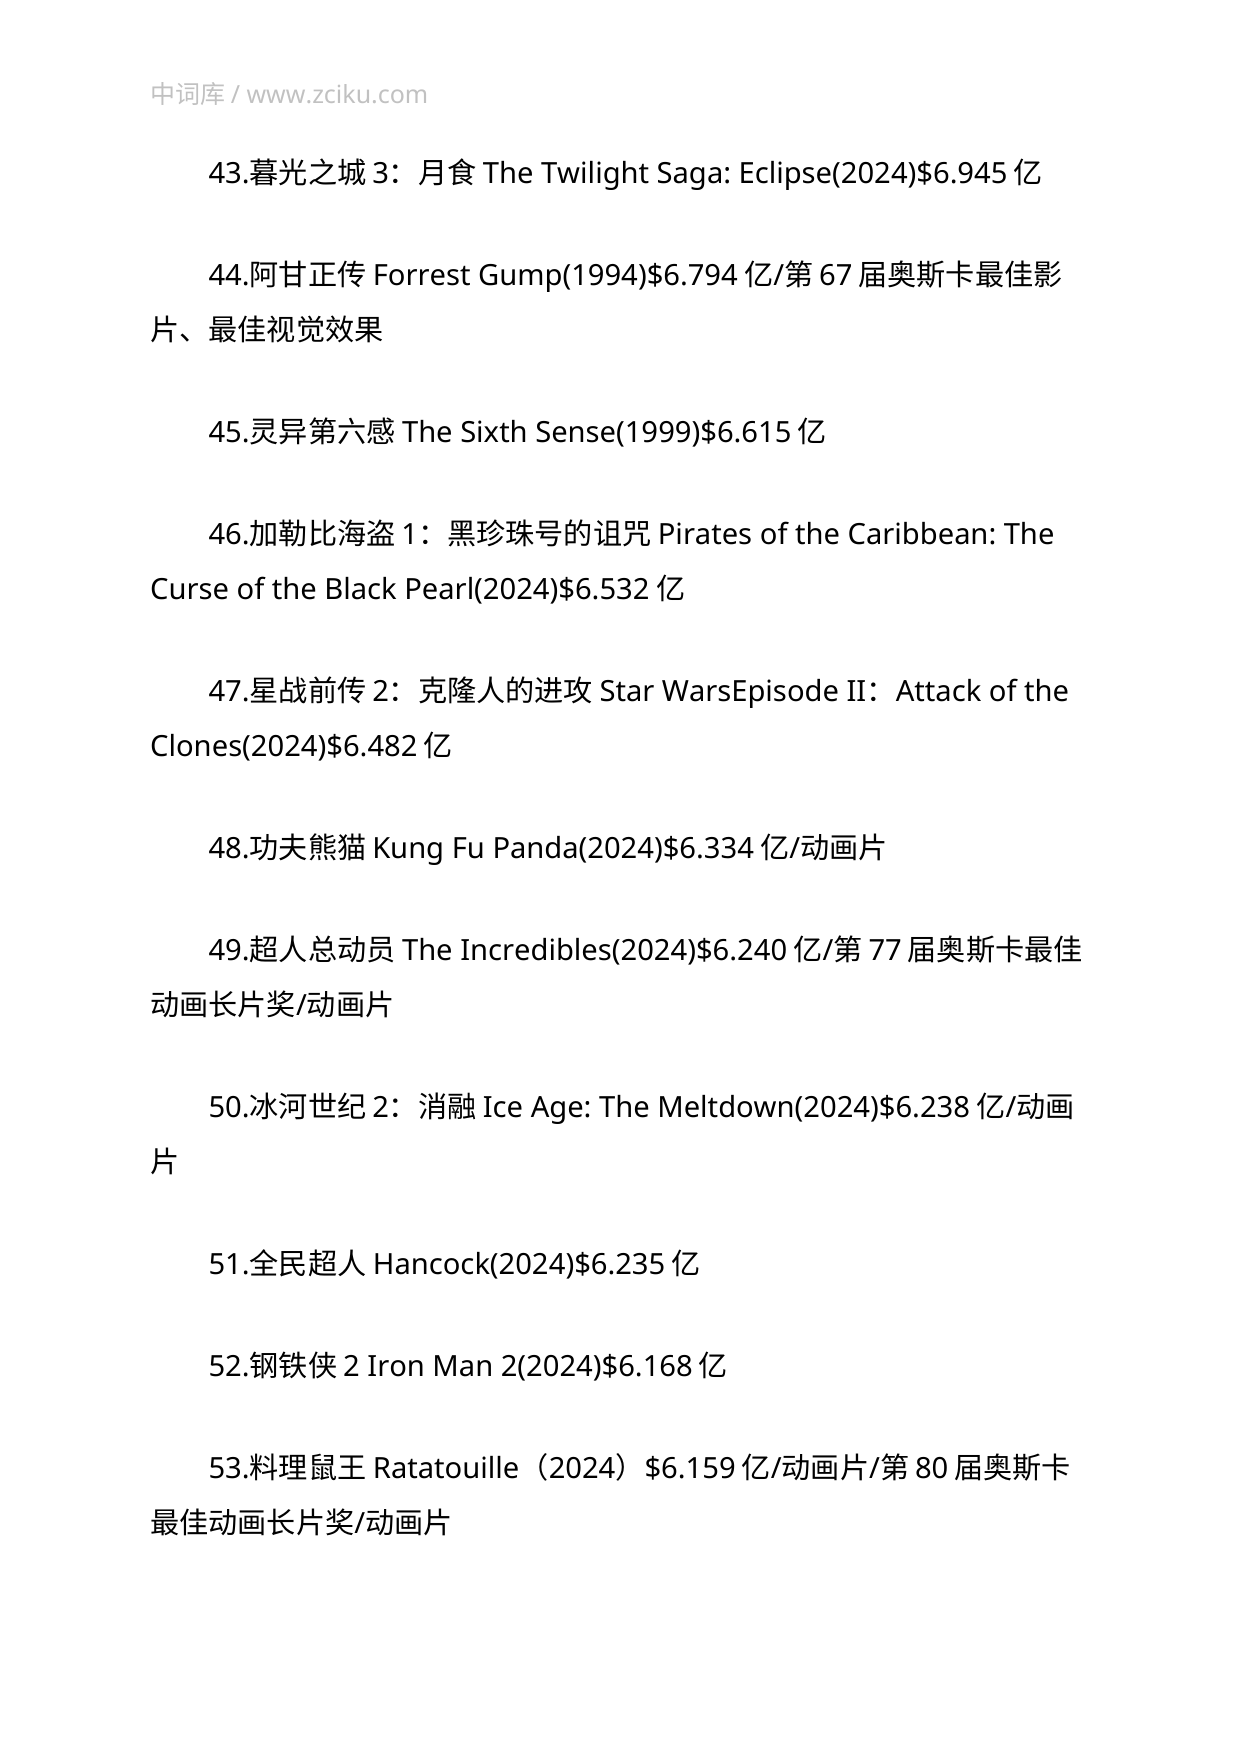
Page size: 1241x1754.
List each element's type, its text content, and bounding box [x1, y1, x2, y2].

text 43.暮光之城3：月食 The Twilight Saga: Eclipse(2024)$6.945亿 [150, 150, 1090, 192]
text 45.灵异第六感 The Sixth Sense(1999)$6.615亿 [150, 409, 1090, 451]
text 52.钢铁侠2 Iron Man 2(2024)$6.168亿 [150, 1342, 1090, 1385]
text 51.全民超人 Hancock(2024)$6.235亿 [150, 1240, 1090, 1283]
text 50.冰河世纪2：消融 Ice Age: The Meltdown(2024)$6.238亿/动画片 [150, 1084, 1090, 1181]
text 44.阿甘正传 Forrest Gump(1994)$6.794亿/第67届奥斯卡最佳影片、最佳视觉效果 [150, 252, 1090, 349]
text 49.超人总动员 The Incredibles(2024)$6.240亿/第77届奥斯卡最佳动画长片奖/动画片 [150, 927, 1090, 1024]
text 47.星战前传2：克隆人的进攻 Star WarsEpisode II：Attack of the Clones(2024)$6.482亿 [150, 668, 1090, 765]
text 48.功夫熊猫Kung Fu Panda(2024)$6.334亿/动画片 [150, 825, 1090, 867]
text 53.料理鼠王 Ratatouille（2024）$6.159亿/动画片/第80届奥斯卡最佳动画长片奖/动画片 [150, 1444, 1090, 1542]
text 46.加勒比海盗1：黑珍珠号的诅咒 Pirates of the Caribbean: The Curse of the Black Pearl(2024)$6.532亿 [150, 511, 1090, 608]
